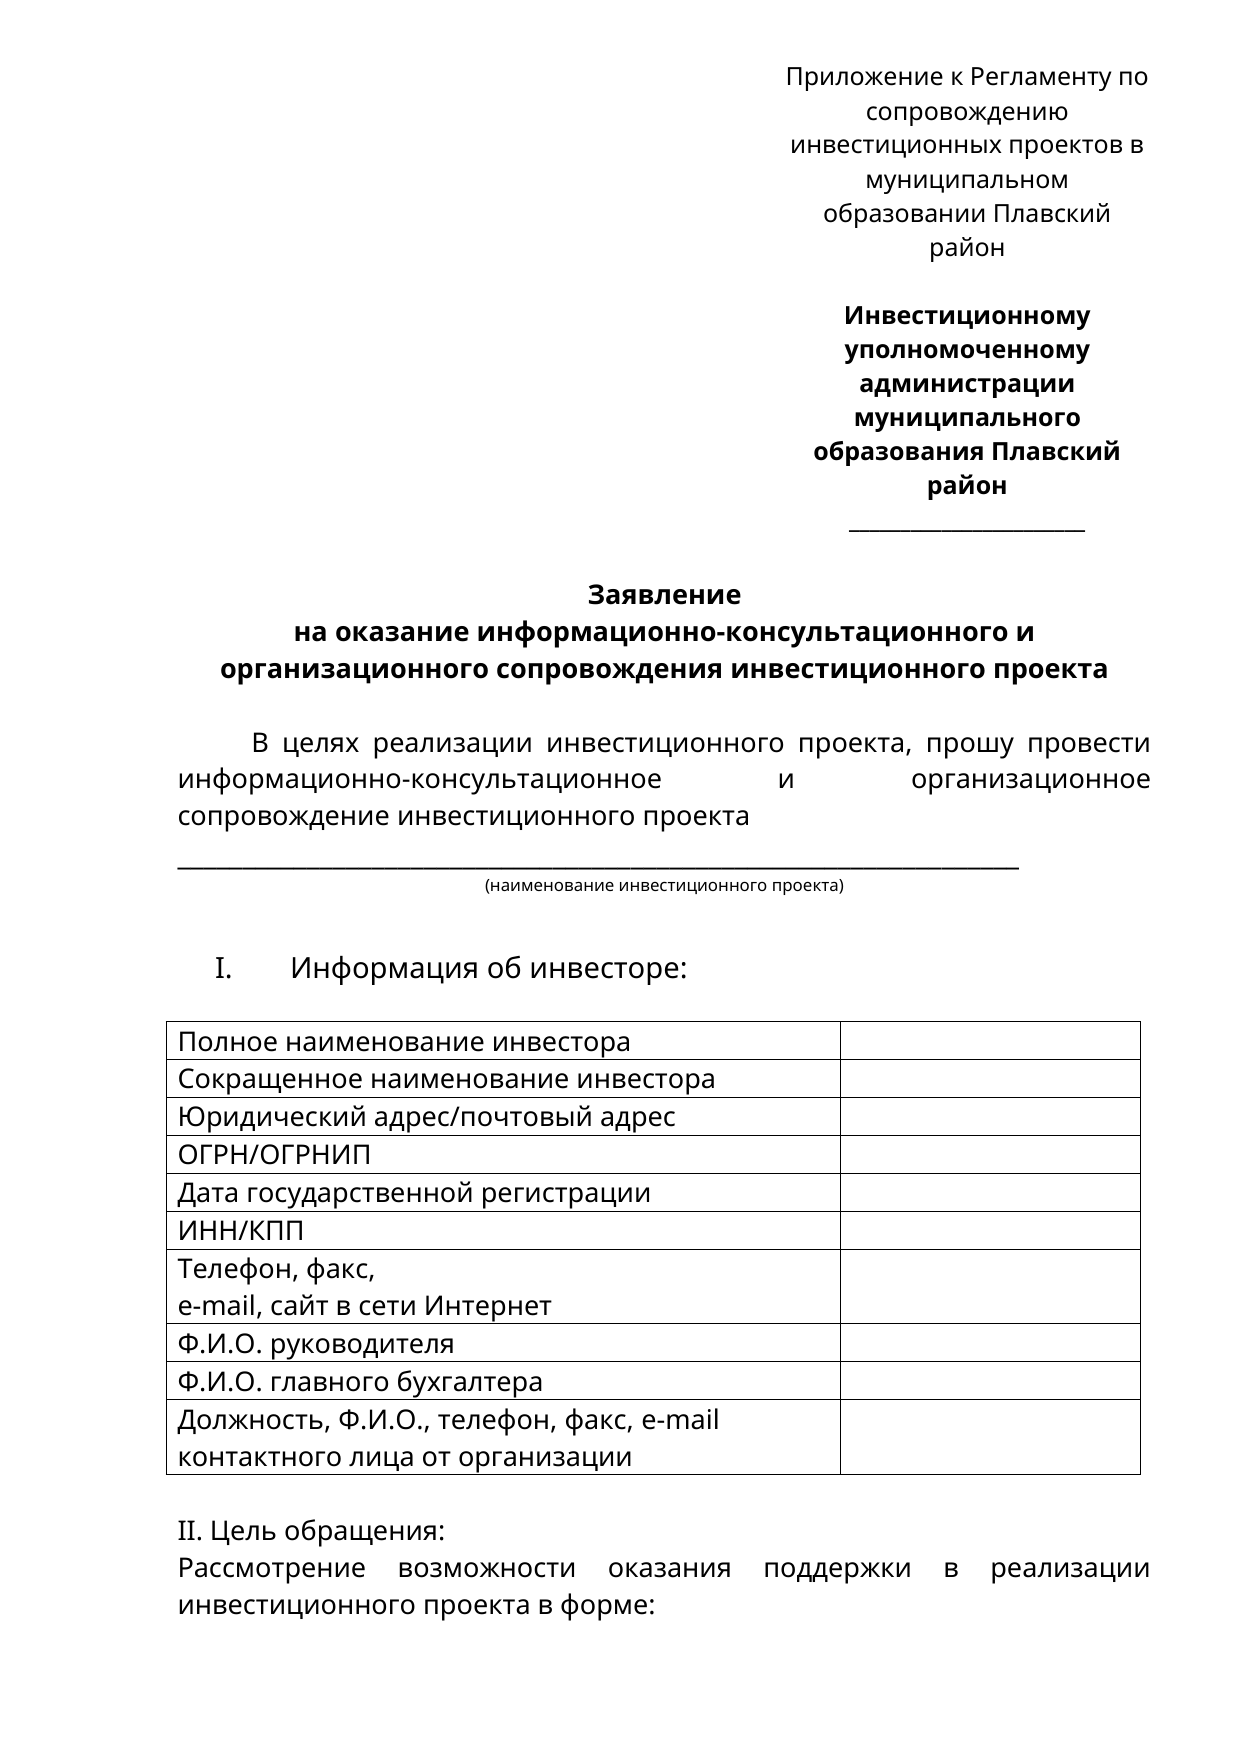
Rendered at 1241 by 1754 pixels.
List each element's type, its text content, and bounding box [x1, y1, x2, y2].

table_cell Сокращенное наименование инвестора [167, 1060, 840, 1097]
table_cell Ф.И.О. руководителя [167, 1324, 840, 1361]
table_cell Дата государственной регистрации [167, 1174, 840, 1211]
text (наименование инвестиционного проекта) [177, 873, 1152, 913]
text II. Цель обращения: [177, 1512, 1152, 1549]
table_cell [841, 1324, 1140, 1361]
text на оказание информационно-консультационного и организационного сопровождения инвестиционного проекта [177, 612, 1152, 686]
table_cell [841, 1400, 1140, 1474]
table_cell [841, 1060, 1140, 1097]
table_header [841, 1022, 1140, 1059]
text Рассмотрение возможности оказания поддержки в реализации инвестиционного проекта в форме: [177, 1549, 1152, 1622]
table_cell Ф.И.О. главного бухгалтера [167, 1362, 840, 1399]
table_cell [841, 1250, 1140, 1323]
text _________________________________________________________________ [177, 834, 1152, 873]
table_header Полное наименование инвестора [167, 1022, 840, 1059]
text В целях реализации инвестиционного проекта, прошу провести информационно-консультационное и организационное сопровождение инвестиционного проекта [177, 723, 1152, 834]
text Заявление [177, 576, 1152, 612]
table_cell [841, 1362, 1140, 1399]
table_cell [841, 1136, 1140, 1173]
list Информация об инвесторе: [215, 947, 1152, 987]
text _______________________ [783, 502, 1152, 536]
table_cell ОГРН/ОГРНИП [167, 1136, 840, 1173]
table_cell Должность, Ф.И.О., телефон, факс, e-mail контактного лица от организации [167, 1400, 840, 1474]
text Инвестиционному уполномоченному администрации муниципального образования Плавский район [783, 297, 1152, 502]
text Приложение к Регламенту по сопровождению инвестиционных проектов в муниципальном образовании Плавский район [783, 59, 1152, 263]
table_cell [841, 1098, 1140, 1135]
table_cell Юридический адрес/почтовый адрес [167, 1098, 840, 1135]
table_cell Телефон, факс, e-mail, сайт в сети Интернет [167, 1250, 840, 1323]
table_cell ИНН/КПП [167, 1212, 840, 1248]
table_cell [841, 1174, 1140, 1211]
table_cell [841, 1212, 1140, 1248]
